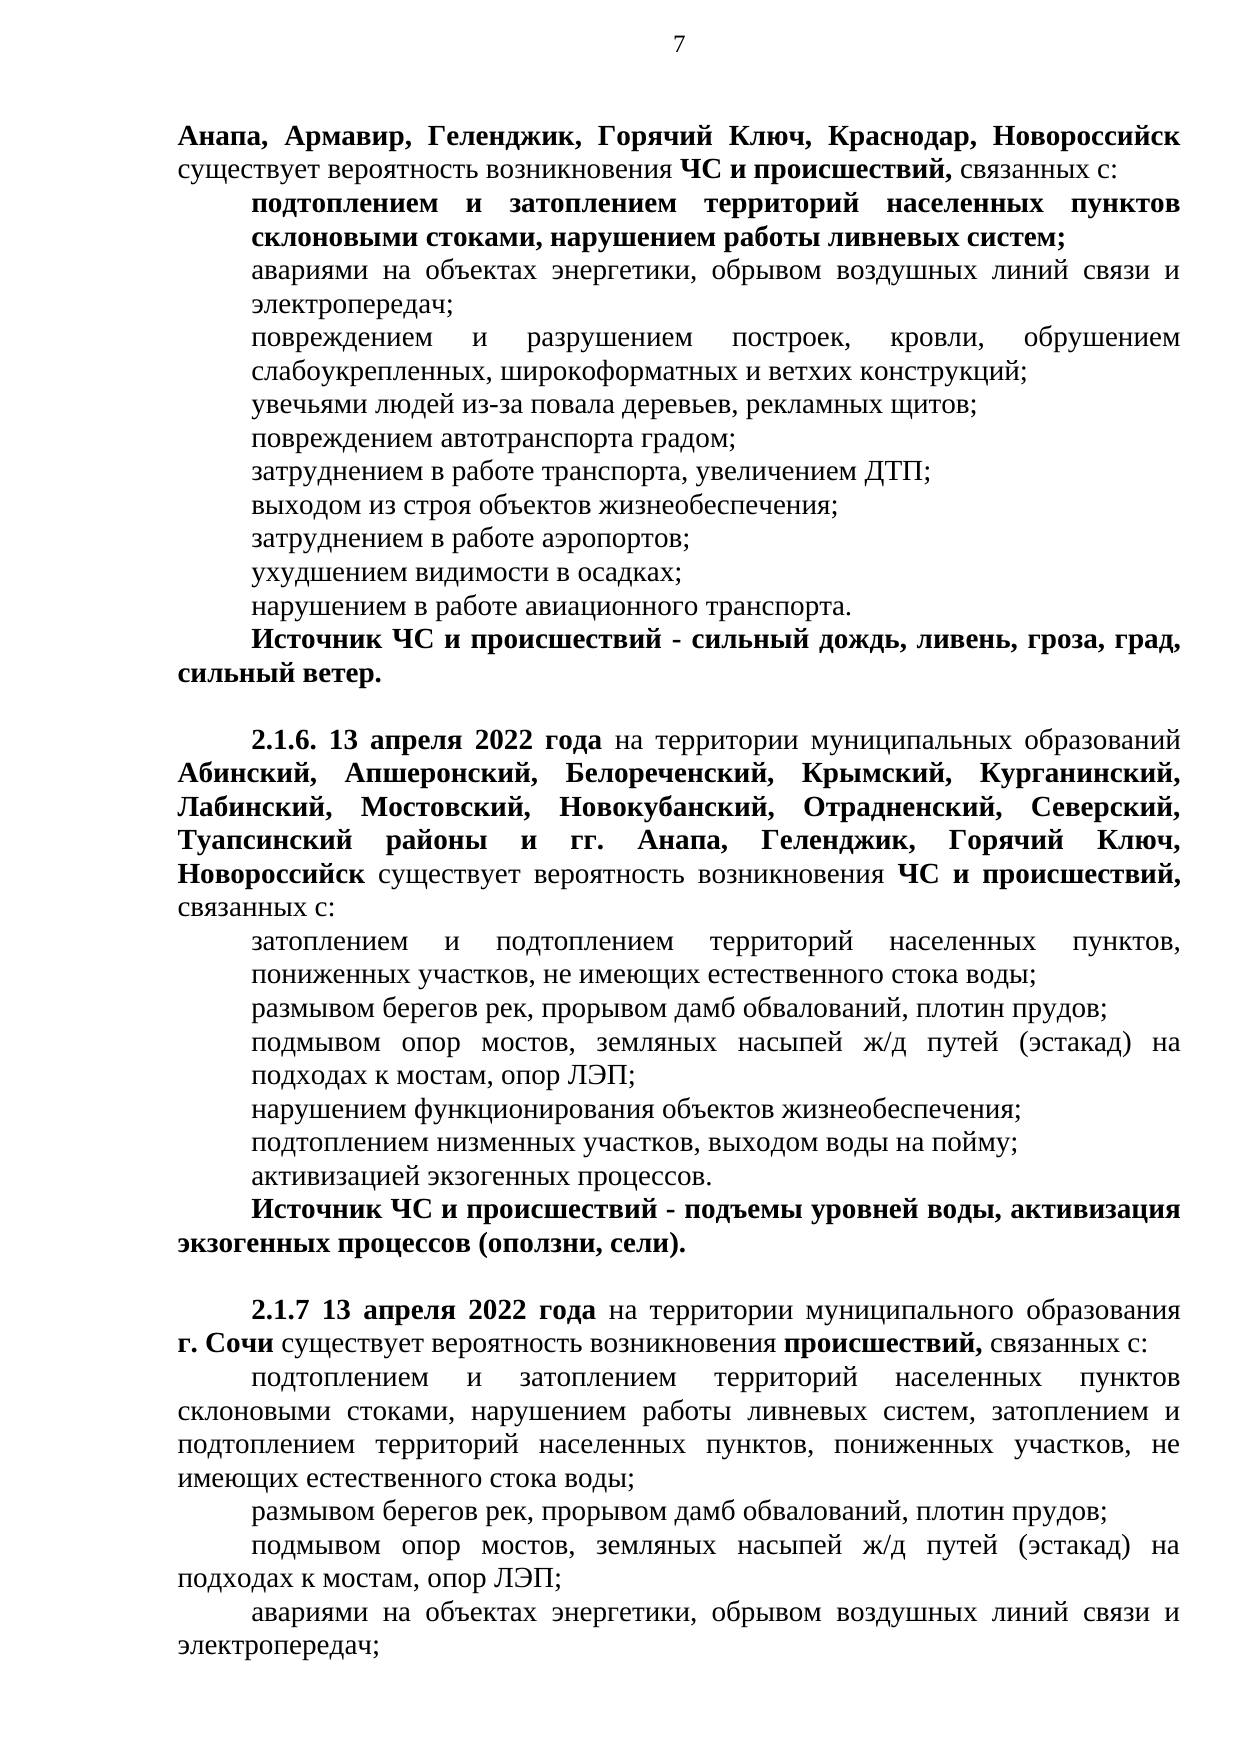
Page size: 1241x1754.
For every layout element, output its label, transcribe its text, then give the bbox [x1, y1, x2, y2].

text размывом берегов рек, прорывом дамб обвалований, плотин прудов; [177, 1493, 1181, 1527]
text размывом берегов рек, прорывом дамб обвалований, плотин прудов; [177, 990, 1181, 1024]
text авариями на объектах энергетики, обрывом воздушных линий связи и электропередач; [251, 252, 1181, 319]
text 2.1.7 13 апреля 2022 года на территории муниципального образования г. Сочи существует вероятность возникновения происшествий, связанных с: [177, 1292, 1181, 1359]
text затоплением и подтоплением территорий населенных пунктов, пониженных участков, не имеющих естественного стока воды; [251, 923, 1181, 990]
text подтоплением низменных участков, выходом воды на пойму; [177, 1124, 1181, 1158]
text затруднением в работе транспорта, увеличением ДТП; [177, 453, 1181, 487]
text затруднением в работе аэропортов; [177, 521, 1181, 554]
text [177, 118, 1181, 185]
text повреждением и разрушением построек, кровли, обрушением слабоукрепленных, широкоформатных и ветхих конструкций; [251, 319, 1181, 386]
text повреждением автотранспорта градом; [177, 420, 1181, 453]
text 2.1.6. 13 апреля 2022 года на территории муниципальных образований Абинский, Апшеронский, Белореченский, Крымский, Курганинский, Лабинский, Мостовский, Новокубанский, Отрадненский, Северский, Туапсинский районы и гг. Анапа, Геленджик, Горячий Ключ, Новороссийск существует вероятность возникновения ЧС и происшествий, связанных с: [177, 722, 1181, 923]
text выходом из строя объектов жизнеобеспечения; [177, 487, 1181, 521]
text подтоплением и затоплением территорий населенных пунктов склоновыми стоками, нарушением работы ливневых систем, затоплением и подтоплением территорий населенных пунктов, пониженных участков, не имеющих естественного стока воды; [177, 1359, 1181, 1493]
text ухудшением видимости в осадках; [177, 554, 1181, 588]
text подмывом опор мостов, земляных насыпей ж/д путей (эстакад) на подходах к мостам, опор ЛЭП; [251, 1024, 1181, 1091]
text авариями на объектах энергетики, обрывом воздушных линий связи и электропередач; [177, 1594, 1181, 1661]
text активизацией экзогенных процессов. [177, 1158, 1181, 1191]
text Источник ЧС и происшествий - сильный дождь, ливень, гроза, град, сильный ветер. [177, 621, 1181, 688]
text нарушением функционирования объектов жизнеобеспечения; [177, 1091, 1181, 1124]
text Источник ЧС и происшествий - подъемы уровней воды, активизация экзогенных процессов (оползни, сели). [177, 1191, 1181, 1258]
text нарушением в работе авиационного транспорта. [177, 588, 1181, 621]
text увечьями людей из-за повала деревьев, рекламных щитов; [177, 386, 1181, 420]
text подтоплением и затоплением территорий населенных пунктов склоновыми стоками, нарушением работы ливневых систем; [251, 185, 1181, 252]
text подмывом опор мостов, земляных насыпей ж/д путей (эстакад) на подходах к мостам, опор ЛЭП; [177, 1527, 1181, 1594]
